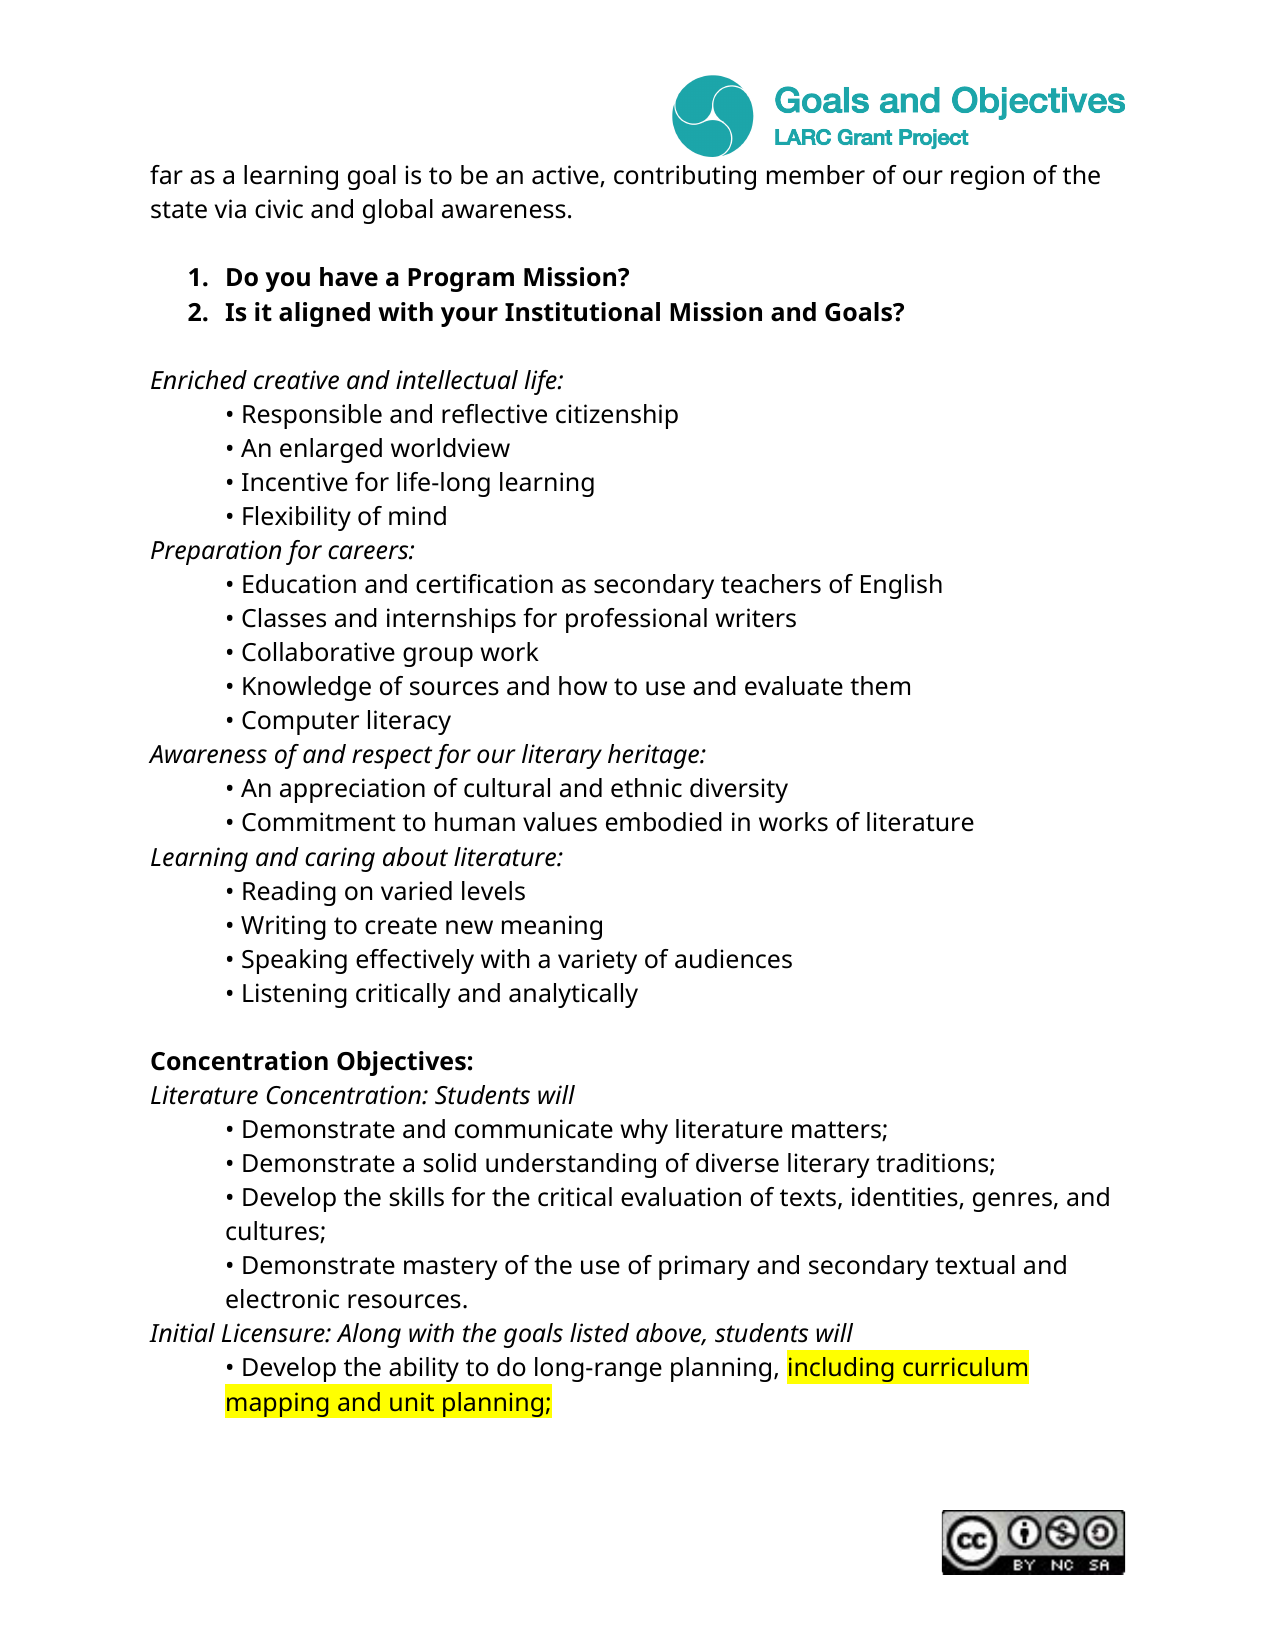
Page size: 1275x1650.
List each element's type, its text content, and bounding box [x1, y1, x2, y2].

text • Listening critically and analytically [225, 975, 1125, 1009]
text • Incentive for life-long learning [225, 464, 1125, 498]
list Is it aligned with your Institutional Mission and Goals? [187, 294, 1125, 328]
picture [671, 75, 1125, 158]
text • An enlarged worldview [225, 430, 1125, 464]
text Preparation for careers: [150, 533, 1125, 567]
text Initial Licensure: Along with the goals listed above, students will [150, 1316, 1125, 1350]
text • An appreciation of cultural and ethnic diversity [225, 771, 1125, 805]
text • Responsible and reflective citizenship [225, 396, 1125, 430]
text • Demonstrate and communicate why literature matters; [225, 1112, 1125, 1146]
text • Commitment to human values embodied in works of literature [225, 805, 1125, 839]
text Awareness of and respect for our literary heritage: [150, 737, 1125, 771]
list Do you have a Program Mission? [187, 260, 1125, 294]
text • Education and certification as secondary teachers of English [225, 567, 1125, 601]
text • Computer literacy [225, 703, 1125, 737]
text • Knowledge of sources and how to use and evaluate them [225, 669, 1125, 703]
text • Writing to create new meaning [225, 907, 1125, 941]
text • Flexibility of mind [225, 498, 1125, 533]
text Literature Concentration: Students will [150, 1078, 1125, 1112]
text Concentration Objectives: [150, 1043, 1125, 1078]
text • Reading on varied levels [225, 873, 1125, 907]
text • Demonstrate mastery of the use of primary and secondary textual and electronic resources. [225, 1248, 1125, 1316]
text • Develop the skills for the critical evaluation of texts, identities, genres, and cultures; [225, 1180, 1125, 1248]
picture [941, 1510, 1125, 1575]
text Enriched creative and intellectual life: [150, 362, 1125, 396]
text • Develop the ability to do long-range planning, including curriculum mapping and unit planning; [225, 1350, 1125, 1418]
text • Demonstrate a solid understanding of diverse literary traditions; [225, 1146, 1125, 1180]
text • Collaborative group work [225, 635, 1125, 669]
text Learning and caring about literature: [150, 839, 1125, 873]
text • Classes and internships for professional writers [225, 601, 1125, 635]
text • Speaking effectively with a variety of audiences [225, 941, 1125, 975]
